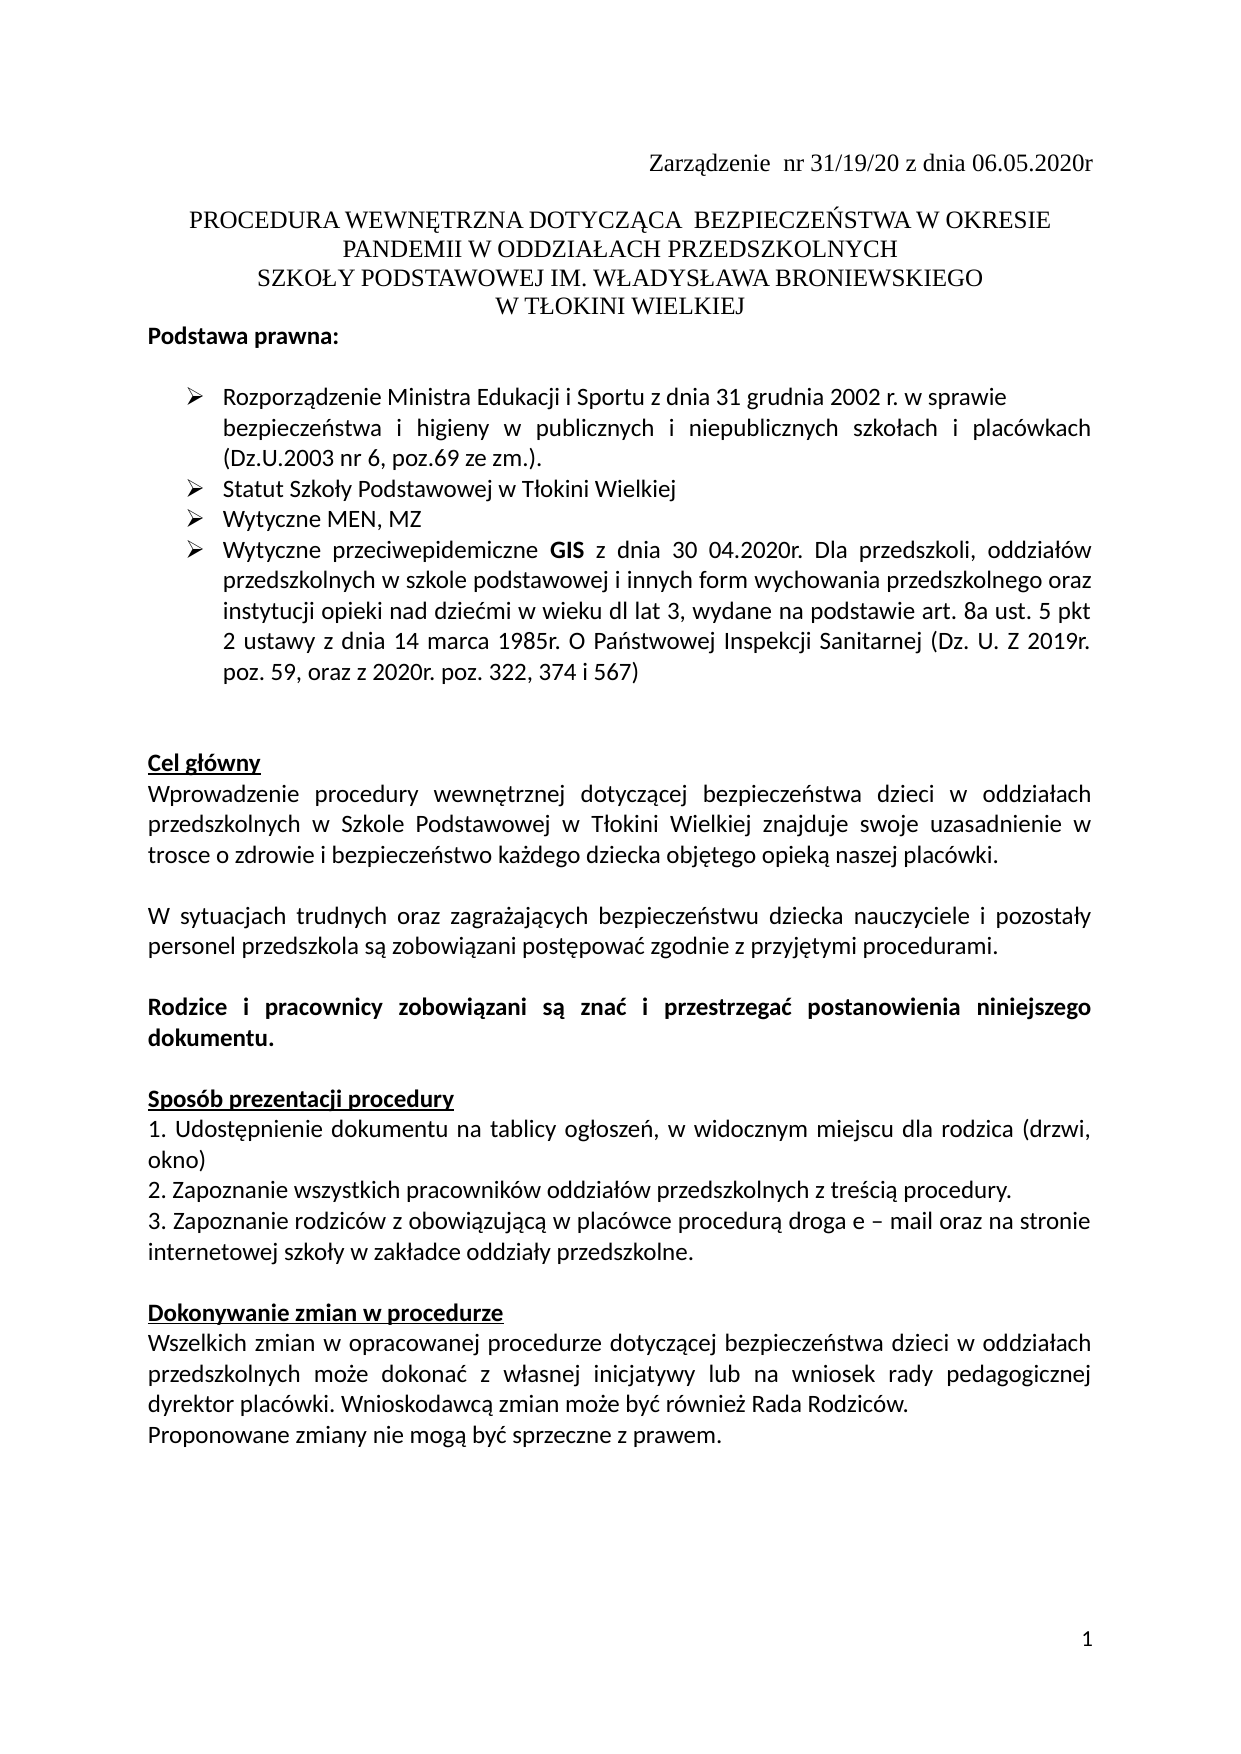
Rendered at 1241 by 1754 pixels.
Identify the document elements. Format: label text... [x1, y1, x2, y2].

text 3. Zapoznanie rodziców z obowiązującą w placówce procedurą droga e – mail oraz na stronie internetowej szkoły w zakładce oddziały przedszkolne. [148, 1205, 1093, 1266]
text Zarządzenie nr 31/19/20 z dnia 06.05.2020r [148, 148, 1093, 176]
text Dokonywanie zmian w procedurze [148, 1297, 1093, 1327]
list Rozporządzenie Ministra Edukacji i Sportu z dnia 31 grudnia 2002 r. w sprawie [185, 381, 1093, 412]
text Wszelkich zmian w opracowanej procedurze dotyczącej bezpieczeństwa dzieci w oddziałach przedszkolnych może dokonać z własnej inicjatywy lub na wniosek rady pedagogicznej dyrektor placówki. Wnioskodawcą zmian może być również Rada Rodziców. [148, 1327, 1093, 1419]
list Wytyczne MEN, MZ [185, 503, 1093, 534]
text SZKOŁY PODSTAWOWEJ IM. WŁADYSŁAWA BRONIEWSKIEGO [148, 263, 1093, 291]
text Podstawa prawna: [148, 320, 1093, 351]
text Cel główny [148, 747, 1093, 778]
text W sytuacjach trudnych oraz zagrażających bezpieczeństwu dziecka nauczyciele i pozostały personel przedszkola są zobowiązani postępować zgodnie z przyjętymi procedurami. [148, 900, 1093, 961]
text W TŁOKINI WIELKIEJ [148, 291, 1093, 320]
list Statut Szkoły Podstawowej w Tłokini Wielkiej [185, 473, 1093, 503]
list bezpieczeństwa i higieny w publicznych i niepublicznych szkołach i placówkach (Dz.U.2003 nr 6, poz.69 ze zm.). [223, 412, 1093, 473]
text Sposób prezentacji procedury [148, 1083, 1093, 1114]
text Rodzice i pracownicy zobowiązani są znać i przestrzegać postanowienia niniejszego dokumentu. [148, 992, 1093, 1053]
text 2. Zapoznanie wszystkich pracowników oddziałów przedszkolnych z treścią procedury. [148, 1175, 1093, 1205]
text Proponowane zmiany nie mogą być sprzeczne z prawem. [148, 1419, 1093, 1449]
text 1. Udostępnienie dokumentu na tablicy ogłoszeń, w widocznym miejscu dla rodzica (drzwi, okno) [148, 1114, 1093, 1175]
text PROCEDURA WEWNĘTRZNA DOTYCZĄCA BEZPIECZEŃSTWA W OKRESIE PANDEMII W ODDZIAŁACH PRZEDSZKOLNYCH [148, 205, 1093, 263]
text Wprowadzenie procedury wewnętrznej dotyczącej bezpieczeństwa dzieci w oddziałach przedszkolnych w Szkole Podstawowej w Tłokini Wielkiej znajduje swoje uzasadnienie w trosce o zdrowie i bezpieczeństwo każdego dziecka objętego opieką naszej placówki. [148, 778, 1093, 869]
list Wytyczne przeciwepidemiczne GIS z dnia 30 04.2020r. Dla przedszkoli, oddziałów przedszkolnych w szkole podstawowej i innych form wychowania przedszkolnego oraz instytucji opieki nad dziećmi w wieku dl lat 3, wydane na podstawie art. 8a ust. 5 pkt 2 ustawy z dnia 14 marca 1985r. O Państwowej Inspekcji Sanitarnej (Dz. U. Z 2019r. poz. 59, oraz z 2020r. poz. 322, 374 i 567) [185, 534, 1093, 686]
